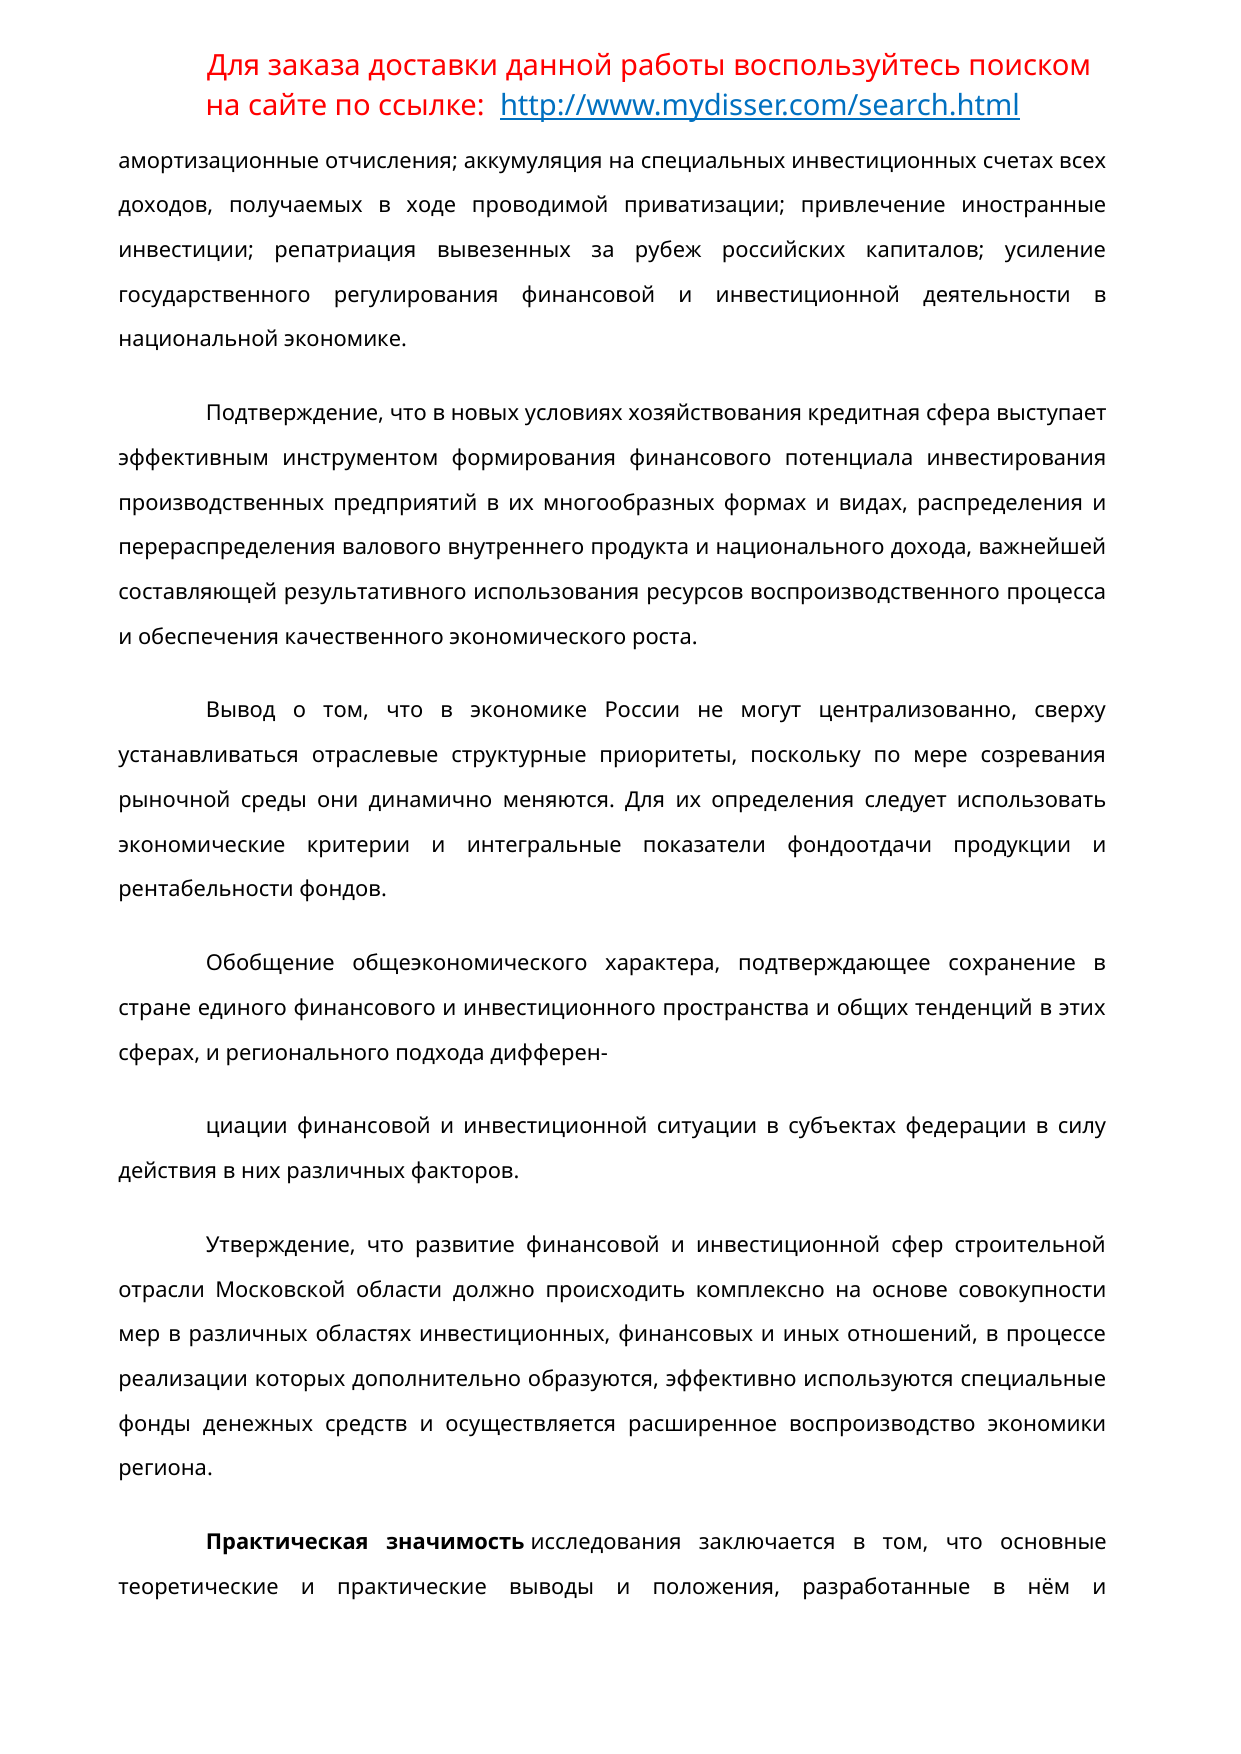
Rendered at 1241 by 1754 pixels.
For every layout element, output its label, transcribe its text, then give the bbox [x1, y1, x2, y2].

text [118, 1526, 1107, 1601]
text циации финансовой и инвестиционной ситуации в субъектах федерации в силу действия в них различных факторов. [118, 1110, 1107, 1185]
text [118, 144, 1107, 353]
text Вывод о том, что в экономике России не могут централизованно, сверху устанавливаться отраслевые структурные приоритеты, поскольку по мере созревания рыночной среды они динамично меняются. Для их определения следует использовать экономические критерии и интегральные показатели фондоотдачи продукции и рентабельности фондов. [118, 694, 1107, 903]
text Подтверждение, что в новых условиях хозяйствования кредитная сфера выступает эффективным инструментом формирования финансового потенциала инвестирования производственных предприятий в их многообразных формах и видах, распределения и перераспределения валового внутреннего продукта и национального дохода, важнейшей составляющей результативного использования ресурсов воспроизводственного процесса и обеспечения качественного экономического роста. [118, 397, 1107, 650]
text Обобщение общеэкономического характера, подтверждающее сохранение в стране единого финансового и инвестиционного пространства и общих тенденций в этих сферах, и регионального подхода дифферен- [118, 947, 1107, 1066]
text Утверждение, что развитие финансовой и инвестиционной сфер строительной отрасли Московской области должно происходить комплексно на основе совокупности мер в различных областях инвестиционных, финансовых и иных отношений, в процессе реализации которых дополнительно образуются, эффективно используются специальные фонды денежных средств и осуществляется расширенное воспроизводство экономики региона. [118, 1229, 1107, 1482]
